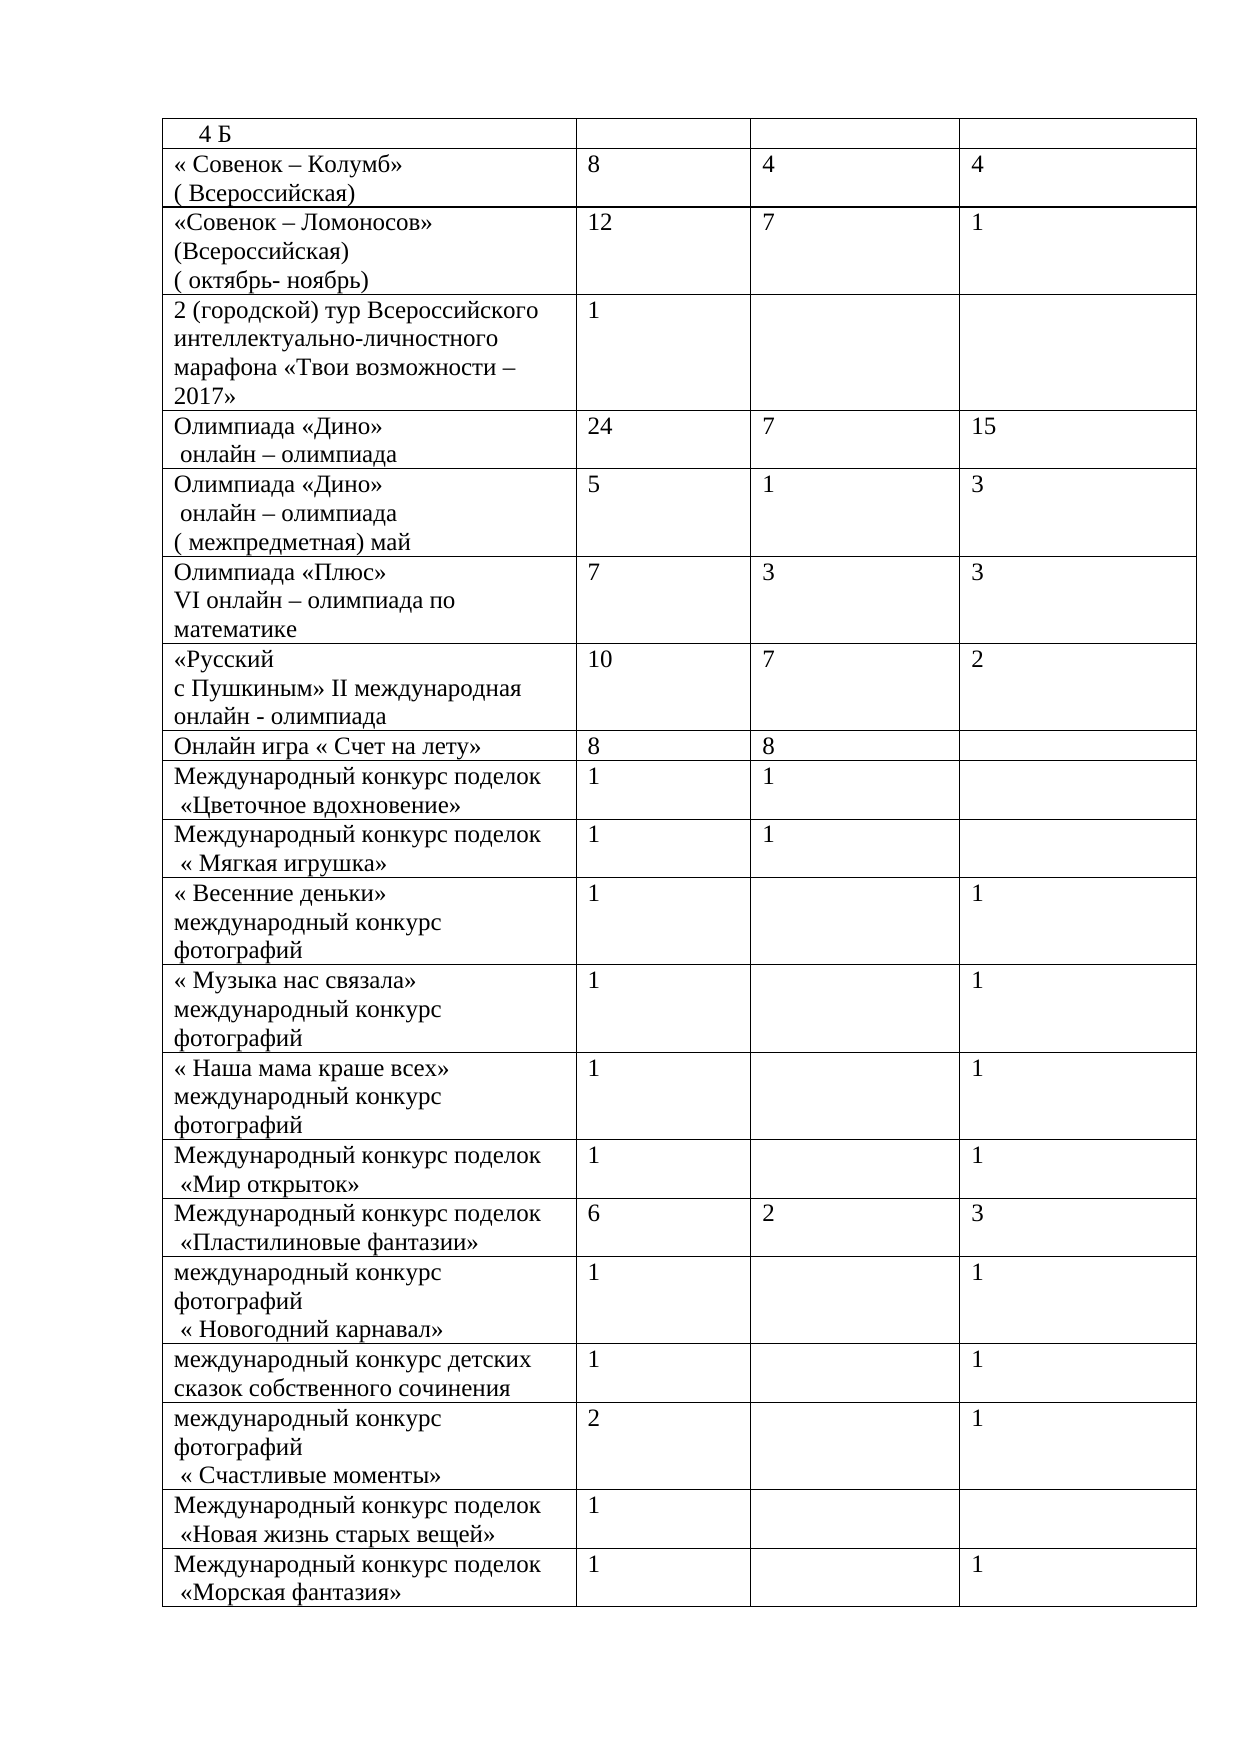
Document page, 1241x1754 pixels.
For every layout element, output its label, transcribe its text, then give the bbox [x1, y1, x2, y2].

table_cell 1 [751, 820, 959, 877]
table_cell 2 [577, 1403, 750, 1489]
table_cell Международный конкурс поделок «Новая жизнь старых вещей» [163, 1490, 576, 1548]
table_cell 15 [960, 411, 1196, 468]
table_cell 8 [751, 731, 959, 760]
table_cell 1 [751, 119, 959, 148]
table_cell « Весенние деньки» международный конкурс фотографий [163, 878, 576, 964]
table_cell 5 [577, 469, 750, 556]
table_cell 1 [577, 878, 750, 964]
table_cell 1 [577, 1140, 750, 1197]
table_cell [751, 1257, 959, 1343]
table_cell 7 [751, 411, 959, 468]
table_cell 8 [577, 731, 750, 760]
table_cell 2 [960, 119, 1196, 148]
table_cell « Музыка нас связала» международный конкурс фотографий [163, 965, 576, 1052]
table_cell 1 [577, 1053, 750, 1139]
table_cell Онлайн игра « Счет на лету» [163, 731, 576, 760]
table_cell [751, 1403, 959, 1489]
table_cell 3 [960, 1199, 1196, 1256]
table_cell международный конкурс фотографий « Новогодний карнавал» [163, 1257, 576, 1343]
table_cell международный конкурс фотографий « Счастливые моменты» [163, 1403, 576, 1489]
table_cell 1 [960, 1257, 1196, 1343]
table_cell 7 [577, 557, 750, 643]
table_cell 3 [751, 557, 959, 643]
table_cell 1 [577, 1549, 750, 1606]
table_cell 2 [960, 644, 1196, 730]
table_cell [751, 1490, 959, 1548]
table_cell [960, 731, 1196, 760]
table_cell 1 [577, 1490, 750, 1548]
table_cell [960, 761, 1196, 818]
table_cell «Совенок – Ломоносов» (Всероссийская) ( октябрь- ноябрь) [163, 208, 576, 294]
table_cell международный конкурс детских сказок собственного сочинения [163, 1344, 576, 1402]
table_cell 24 [577, 411, 750, 468]
table_cell Международный конкурс поделок « Мягкая игрушка» [163, 820, 576, 877]
table_cell [751, 1549, 959, 1606]
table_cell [163, 119, 576, 148]
table_cell 3 [960, 469, 1196, 556]
table_cell 1 [960, 208, 1196, 294]
table_cell [751, 965, 959, 1052]
table_cell Международный конкурс поделок «Мир открыток» [163, 1140, 576, 1197]
table_cell 2 (городской) тур Всероссийского интеллектуально-личностного марафона «Твои возможности – 2017» [163, 295, 576, 410]
table_cell 1 [577, 761, 750, 818]
table_cell [751, 295, 959, 410]
table_cell 8 [577, 149, 750, 206]
table_cell 4 [960, 149, 1196, 206]
table_cell 1 [751, 761, 959, 818]
table_cell « Наша мама краше всех» международный конкурс фотографий [163, 1053, 576, 1139]
table_cell [751, 1053, 959, 1139]
table_cell Международный конкурс поделок «Цветочное вдохновение» [163, 761, 576, 818]
table_cell [751, 1344, 959, 1402]
table_cell [960, 295, 1196, 410]
table_cell 1 [577, 295, 750, 410]
table_cell Международный конкурс поделок «Морская фантазия» [163, 1549, 576, 1606]
table_cell 1 [577, 1257, 750, 1343]
table_cell 6 [577, 1199, 750, 1256]
table_cell Олимпиада «Дино» онлайн – олимпиада ( межпредметная) май [163, 469, 576, 556]
table_cell 2 [751, 1199, 959, 1256]
table_cell « Совенок – Колумб» ( Всероссийская) [163, 149, 576, 206]
table_cell 7 [751, 644, 959, 730]
table_cell 1 [960, 965, 1196, 1052]
table_cell 1 [577, 965, 750, 1052]
table_cell [960, 820, 1196, 877]
table_cell [751, 1140, 959, 1197]
table_cell 1 [577, 1344, 750, 1402]
table_cell 1 [960, 1344, 1196, 1402]
table_cell [751, 878, 959, 964]
table_cell 1 [577, 820, 750, 877]
table_cell 1 [960, 1053, 1196, 1139]
table_cell Олимпиада «Плюс» VI онлайн – олимпиада по математике [163, 557, 576, 643]
table_cell 10 [577, 644, 750, 730]
table_cell 6 [577, 119, 750, 148]
table_cell 1 [751, 469, 959, 556]
table_cell 1 [960, 1140, 1196, 1197]
table_cell 1 [960, 878, 1196, 964]
table_cell 12 [577, 208, 750, 294]
table_cell [960, 1490, 1196, 1548]
table_cell 4 [751, 149, 959, 206]
table_cell Международный конкурс поделок «Пластилиновые фантазии» [163, 1199, 576, 1256]
table_cell Олимпиада «Дино» онлайн – олимпиада [163, 411, 576, 468]
table_cell 1 [960, 1549, 1196, 1606]
table_cell 1 [960, 1403, 1196, 1489]
table_cell 7 [751, 208, 959, 294]
table_cell 3 [960, 557, 1196, 643]
table_cell «Русский с Пушкиным» II международная онлайн - олимпиада [163, 644, 576, 730]
